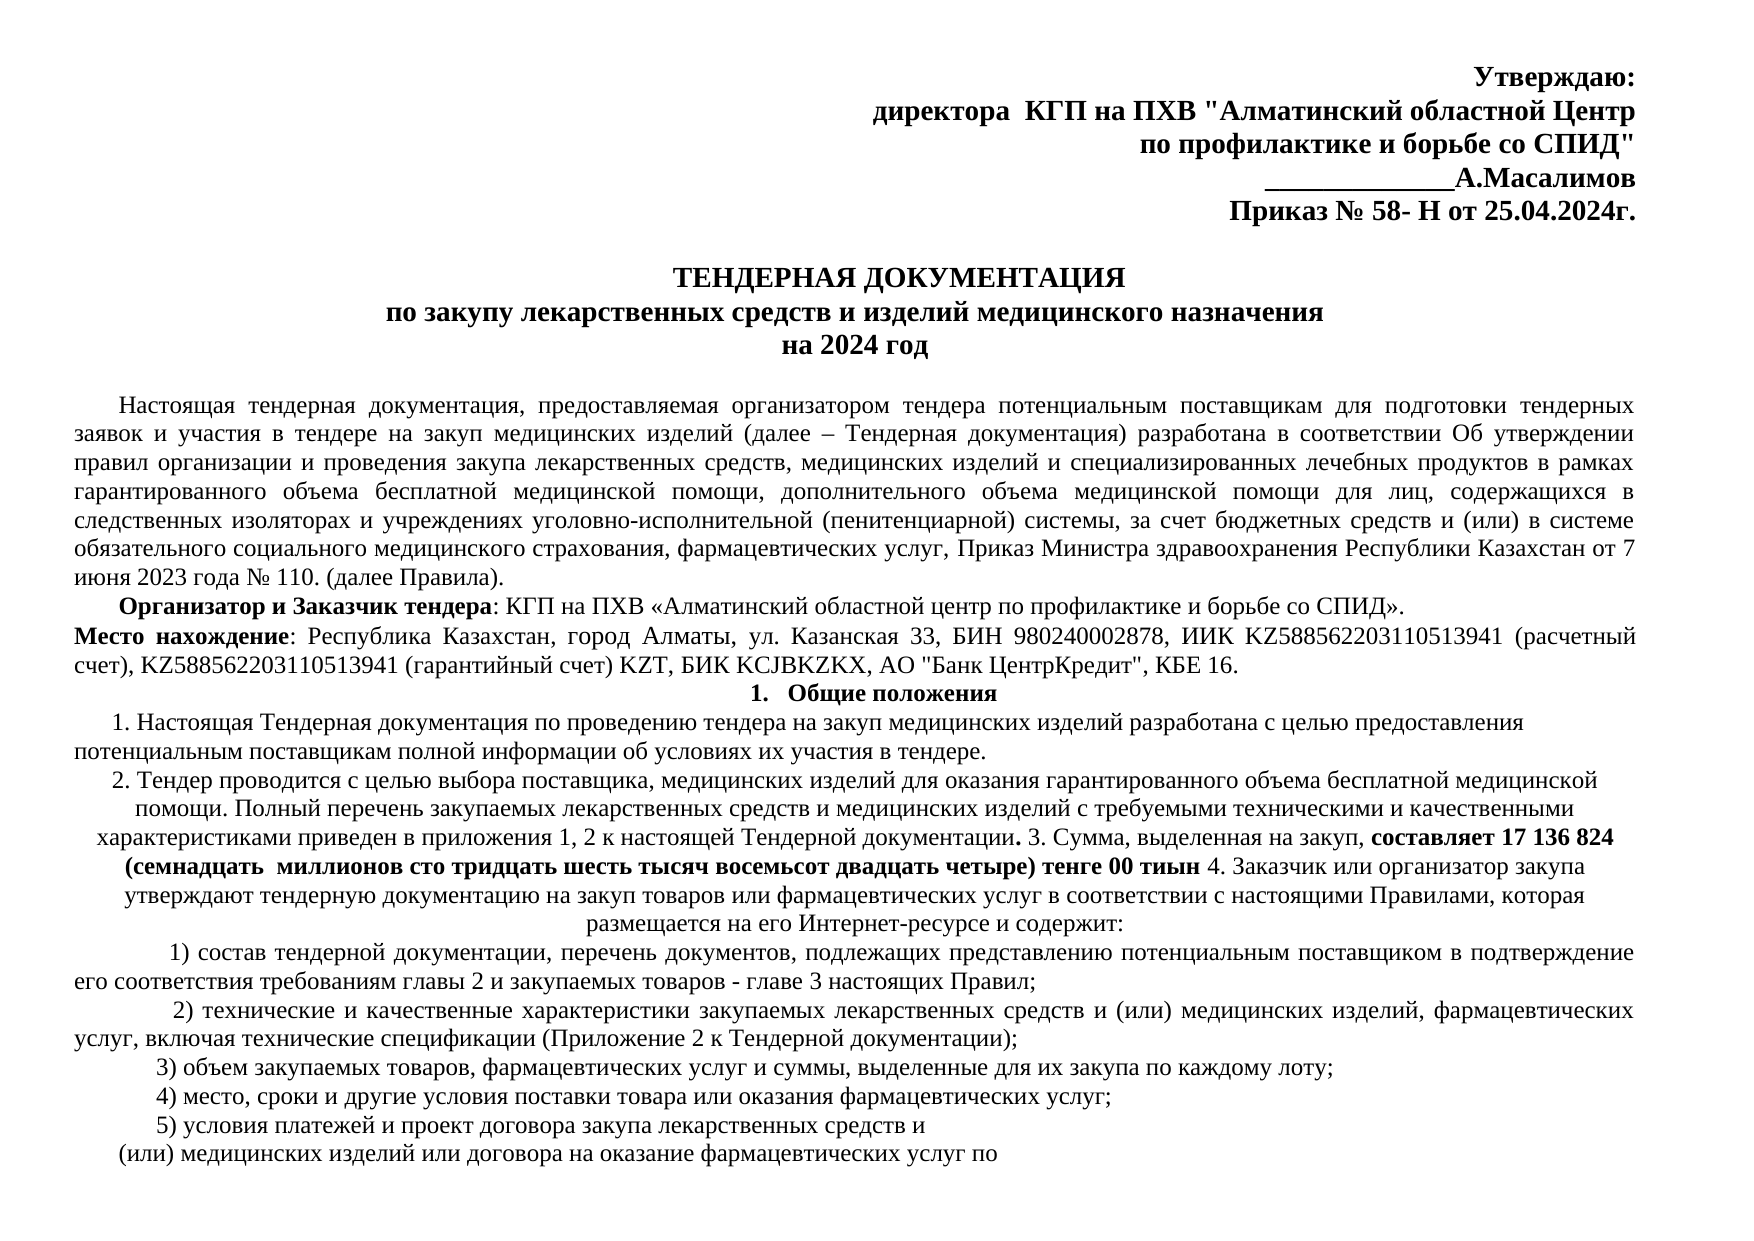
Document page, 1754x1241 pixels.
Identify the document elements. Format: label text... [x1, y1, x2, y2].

text директора КГП на ПХВ "Алматинский областной Центр [74, 93, 1636, 126]
text 2. Тендер проводится с целью выбора поставщика, медицинских изделий для оказания гарантированного объема бесплатной медицинской помощи. Полный перечень закупаемых лекарственных средств и медицинских изделий с требуемыми техническими и качественными характеристиками приведен в приложения 1, 2 к настоящей Тендерной документации. 3. Сумма, выделенная на закуп, составляет 17 136 824 (cемнадцать миллионов сто тридцать шесть тысяч восемьсот двадцать четыре) тенге 00 тиын 4. Заказчик или организатор закупа утверждают тендерную документацию на закуп товаров или фармацевтических услуг в соответствии с настоящими Правилами, которая размещается на его Интернет-ресурсе и содержит: [74, 765, 1636, 937]
text Приказ № 58- Н от 25.04.2024г. [74, 193, 1636, 227]
text 1. Настоящая Тендерная документация по проведению тендера на закуп медицинских изделий разработана с целью предоставления потенциальным поставщикам полной информации об условиях их участия в тендере. [74, 707, 1636, 765]
text 4) место, сроки и другие условия поставки товара или оказания фармацевтических услуг; [74, 1081, 1636, 1110]
text 2) технические и качественные характеристики закупаемых лекарственных средств и (или) медицинских изделий, фармацевтических услуг, включая технические спецификации (Приложение 2 к Тендерной документации); [74, 995, 1636, 1052]
text (или) медицинских изделий или договора на оказание фармацевтических услуг по [74, 1138, 1636, 1167]
text на 2024 год [74, 327, 1636, 361]
text 3) объем закупаемых товаров, фармацевтических услуг и суммы, выделенные для их закупа по каждому лоту; [74, 1052, 1636, 1081]
text ТЕНДЕРНАЯ ДОКУМЕНТАЦИЯ [74, 260, 1636, 294]
text по профилактике и борьбе со СПИД" [74, 126, 1636, 160]
text Место нахождение: Республика Казахстан, город Алматы, ул. Казанская 33, БИН 980240002878, ИИК KZ588562203110513941 (расчетный счет), KZ588562203110513941 (гарантийный счет) KZT, БИК KCJBKZKX, АО "Банк ЦентрКредит", КБЕ 16. [74, 620, 1636, 678]
text Настоящая тендерная документация, предоставляемая организатором тендера потенциальным поставщикам для подготовки тендерных заявок и участия в тендере на закуп медицинских изделий (далее – Тендерная документация) разработана в соответствии Об утверждении правил организации и проведения закупа лекарственных средств, медицинских изделий и специализированных лечебных продуктов в рамках гарантированного объема бесплатной медицинской помощи, дополнительного объема медицинской помощи для лиц, содержащихся в следственных изоляторах и учреждениях уголовно-исполнительной (пенитенциарной) системы, за счет бюджетных средств и (или) в системе обязательного социального медицинского страхования, фармацевтических услуг, Приказ Министра здравоохранения Республики Казахстан от 7 июня 2023 года № 110. (далее Правила). [74, 390, 1636, 591]
text 1) состав тендерной документации, перечень документов, подлежащих представлению потенциальным поставщиком в подтверждение его соответствия требованиям главы 2 и закупаемых товаров - главе 3 настоящих Правил; [74, 937, 1636, 995]
list Общие положения [111, 678, 1636, 707]
text Утверждаю: [74, 59, 1636, 93]
text по закупу лекарственных средств и изделий медицинского назначения [74, 294, 1636, 327]
text 5) условия платежей и проект договора закупа лекарственных средств и [74, 1110, 1636, 1138]
text _____________А.Масалимов [74, 160, 1636, 193]
text Организатор и Заказчик тендера: КГП на ПХВ «Алматинский областной центр по профилактике и борьбе со СПИД». [74, 591, 1636, 620]
